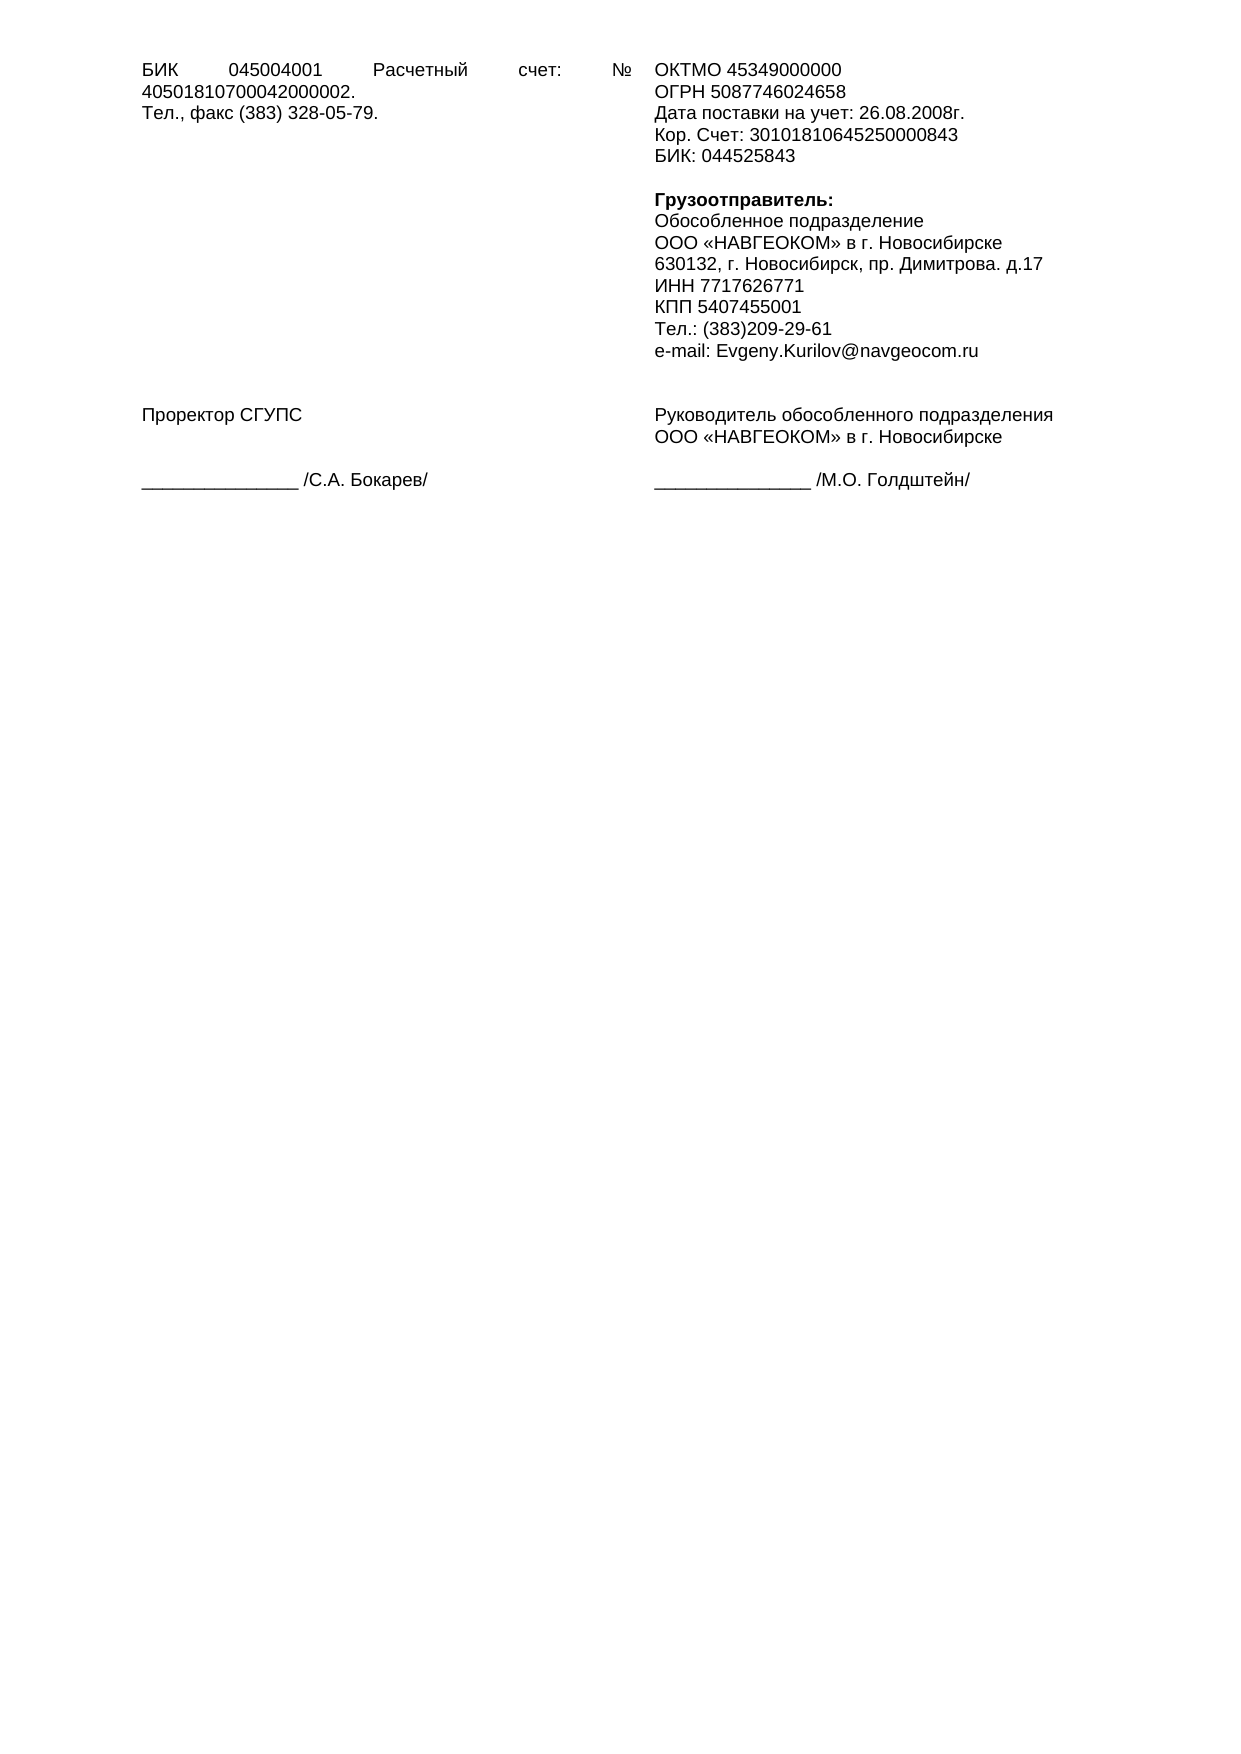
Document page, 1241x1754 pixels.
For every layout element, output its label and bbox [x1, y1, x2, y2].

table_header [130, 59, 643, 490]
table_header [643, 59, 1196, 490]
